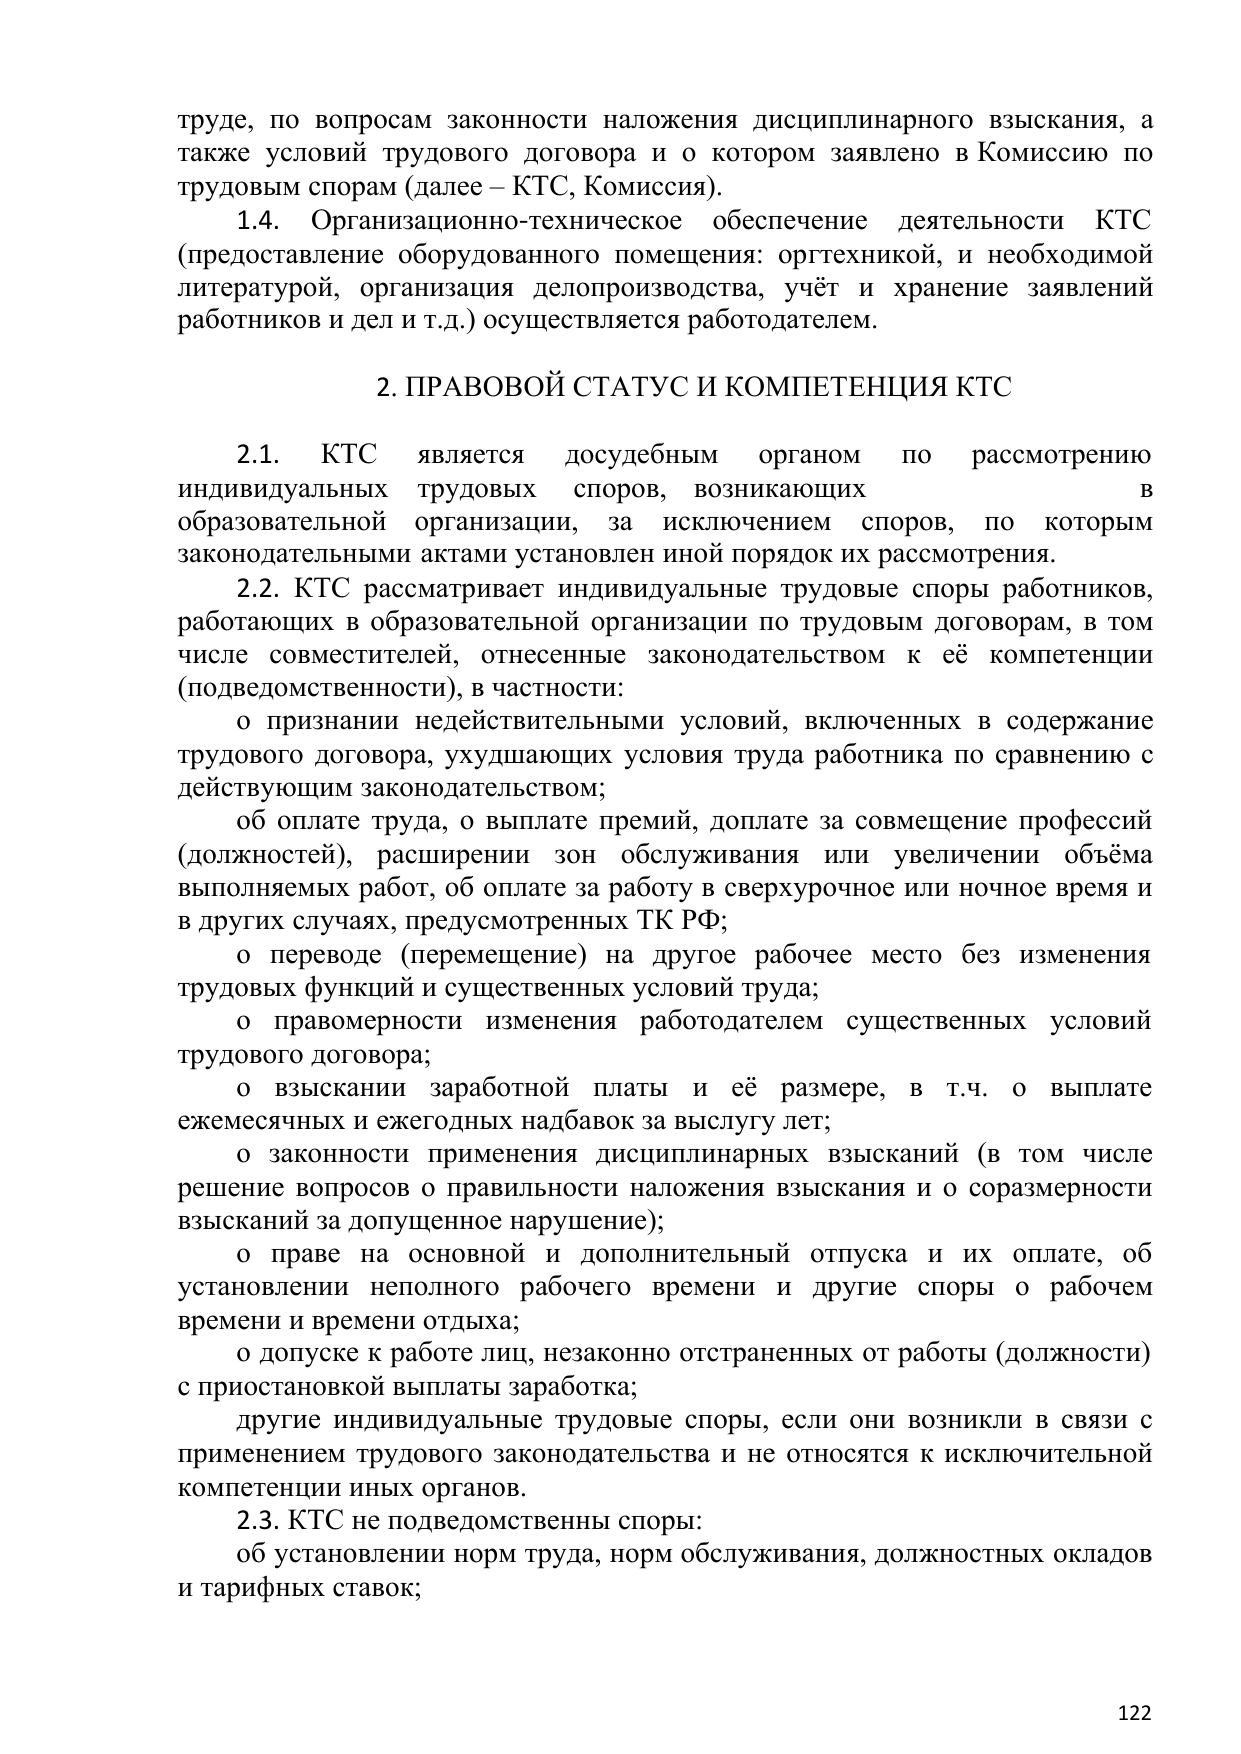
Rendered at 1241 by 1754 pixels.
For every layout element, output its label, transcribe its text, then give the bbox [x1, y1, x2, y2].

text об установлении норм труда, норм обслуживания, должностных окладов и тарифных ставок; [177, 1536, 1159, 1602]
text 2.2. КТС рассматривает индивидуальные трудовые споры работников, работающих в образовательной организации по трудовым договорам, в том числе совместителей, отнесенные законодательством к её компетенции (подведомственности), в частности: [177, 569, 1153, 703]
text о взыскании заработной платы и её размере, в т.ч. о выплате ежемесячных и ежегодных надбавок за выслугу лет; [177, 1069, 1159, 1136]
text 1.4. Организационно-техническое обеспечение деятельности КТС (предоставление оборудованного помещения: оргтехникой, и необходимой литературой, организация делопроизводства, учёт и хранение заявлений работников и дел и т.д.) осуществляется работодателем. [177, 202, 1153, 335]
text о переводе (перемещение) на другое рабочее место без изменения трудовых функций и существенных условий труда; [177, 936, 1158, 1003]
text о праве на основной и дополнительный отпуска и их оплате, об установлении неполного рабочего времени и другие споры о рабочем времени и времени отдыха; [177, 1236, 1153, 1335]
text 2.1. КТС является досудебным органом по рассмотрению индивидуальных трудовых споров, возникающих в образовательной организации, за исключением споров, по которым законодательными актами установлен иной порядок их рассмотрения. [177, 435, 1153, 569]
text о допуске к работе лиц, незаконно отстраненных от работы (должности) с приостановкой выплаты заработка; [177, 1335, 1158, 1402]
text труде, по вопросам законности наложения дисциплинарного взыскания, а также условий трудового договора и о котором заявлено в Комиссию по трудовым спорам (далее – КТС, Комиссия). [177, 101, 1154, 202]
text о признании недействительными условий, включенных в содержание трудового договора, ухудшающих условия труда работника по сравнению с действующим законодательством; [177, 703, 1154, 803]
text другие индивидуальные трудовые споры, если они возникли в связи с применением трудового законодательства и не относятся к исключительной компетенции иных органов. [177, 1402, 1153, 1502]
text о правомерности изменения работодателем существенных условий трудового договора; [177, 1003, 1158, 1069]
text 2. ПРАВОВОЙ СТАТУС И КОМПЕТЕНЦИЯ КТС [376, 368, 1154, 404]
text о законности применения дисциплинарных взысканий (в том числе решение вопросов о правильности наложения взыскания и о соразмерности взысканий за допущенное нарушение); [177, 1136, 1153, 1236]
text об оплате труда, о выплате премий, доплате за совмещение профессий (должностей), расширении зон обслуживания или увеличении объёма выполняемых работ, об оплате за работу в сверхурочное или ночное время и в других случаях, предусмотренных ТК РФ; [177, 803, 1153, 936]
text 2.3. КТС не подведомственны споры: [236, 1502, 1154, 1536]
